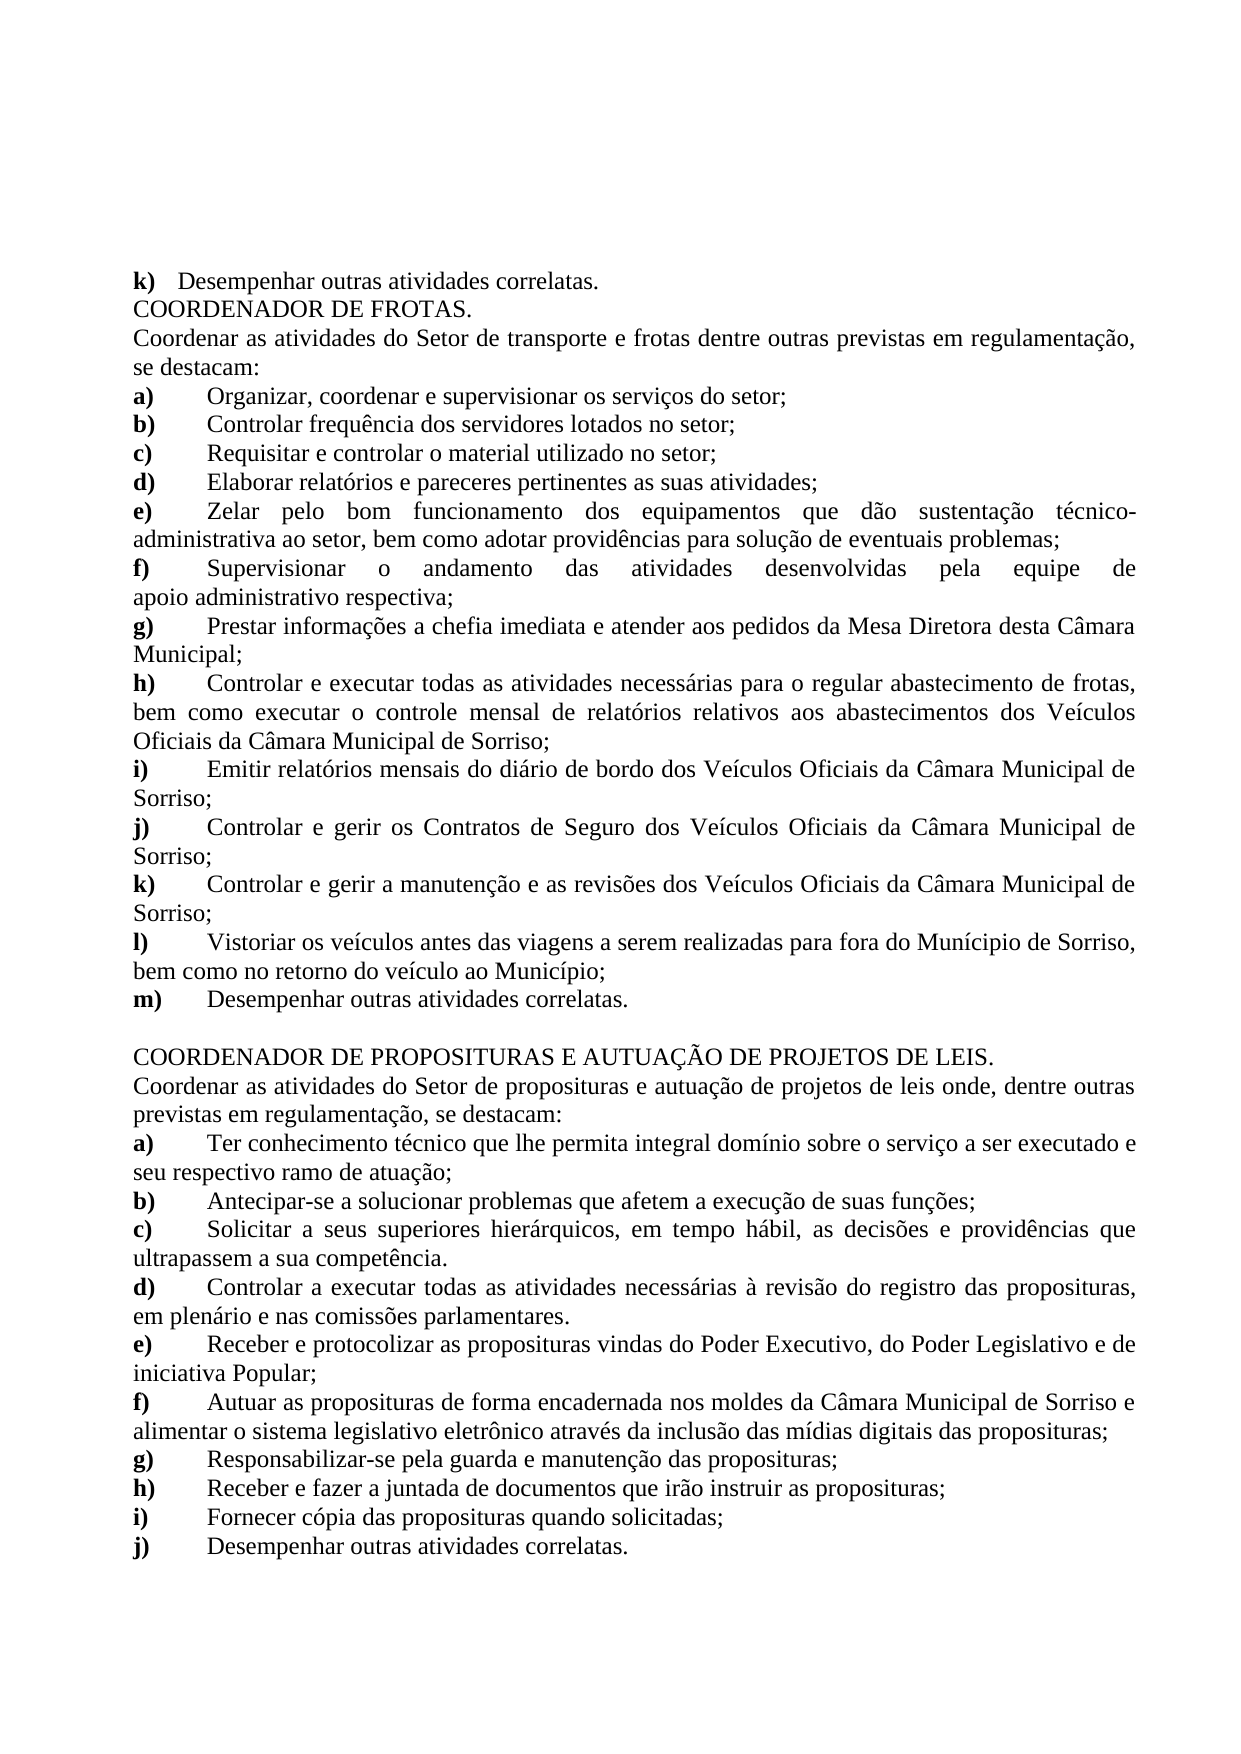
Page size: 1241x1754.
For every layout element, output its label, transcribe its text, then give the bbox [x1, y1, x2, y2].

list Prestar informações a chefia imediata e atender aos pedidos da Mesa Diretora desta Câmara Municipal; [133, 611, 1137, 668]
text Coordenar as atividades do Setor de proposituras e autuação de projetos de leis onde, dentre outras previstas em regulamentação, se destacam: [133, 1071, 1137, 1128]
list Organizar, coordenar e supervisionar os serviços do setor; [133, 381, 1137, 409]
list Controlar e gerir os Contratos de Seguro dos Veículos Oficiais da Câmara Municipal de Sorriso; [133, 812, 1137, 869]
list Antecipar-se a solucionar problemas que afetem a execução de suas funções; [133, 1186, 1137, 1214]
list Desempenhar outras atividades correlatas. [133, 984, 1137, 1013]
list Requisitar e controlar o material utilizado no setor; [133, 438, 1137, 467]
list Supervisionar o andamento das atividades desenvolvidas pela equipe de apoio administrativo respectiva; [133, 553, 1137, 611]
list Receber e fazer a juntada de documentos que irão instruir as proposituras; [133, 1473, 1137, 1502]
list Ter conhecimento técnico que lhe permita integral domínio sobre o serviço a ser executado e seu respectivo ramo de atuação; [133, 1128, 1137, 1186]
list Fornecer cópia das proposituras quando solicitadas; [133, 1502, 1137, 1531]
list Controlar e gerir a manutenção e as revisões dos Veículos Oficiais da Câmara Municipal de Sorriso; [133, 869, 1137, 927]
text COORDENADOR DE PROPOSITURAS E AUTUAÇÃO DE PROJETOS DE LEIS. [133, 1042, 1137, 1071]
list Controlar a executar todas as atividades necessárias à revisão do registro das proposituras, em plenário e nas comissões parlamentares. [133, 1272, 1137, 1329]
list Desempenhar outras atividades correlatas. [133, 1531, 1137, 1559]
list Controlar e executar todas as atividades necessárias para o regular abastecimento de frotas, bem como executar o controle mensal de relatórios relativos aos abastecimentos dos Veículos Oficiais da Câmara Municipal de Sorriso; [133, 668, 1137, 754]
list Responsabilizar-se pela guarda e manutenção das proposituras; [133, 1444, 1137, 1473]
text Coordenar as atividades do Setor de transporte e frotas dentre outras previstas em regulamentação, se destacam: [133, 323, 1137, 381]
list Desempenhar outras atividades correlatas. [133, 266, 1137, 294]
text COORDENADOR DE FROTAS. [133, 294, 1137, 323]
list Controlar frequência dos servidores lotados no setor; [133, 409, 1137, 438]
list Vistoriar os veículos antes das viagens a serem realizadas para fora do Munícipio de Sorriso, bem como no retorno do veículo ao Município; [133, 927, 1137, 984]
list Receber e protocolizar as proposituras vindas do Poder Executivo, do Poder Legislativo e de iniciativa Popular; [133, 1329, 1137, 1387]
list Elaborar relatórios e pareceres pertinentes as suas atividades; [133, 467, 1137, 496]
list Emitir relatórios mensais do diário de bordo dos Veículos Oficiais da Câmara Municipal de Sorriso; [133, 754, 1137, 812]
list Solicitar a seus superiores hierárquicos, em tempo hábil, as decisões e providências que ultrapassem a sua competência. [133, 1214, 1137, 1272]
list Autuar as proposituras de forma encadernada nos moldes da Câmara Municipal de Sorriso e alimentar o sistema legislativo eletrônico através da inclusão das mídias digitais das proposituras; [133, 1387, 1137, 1444]
